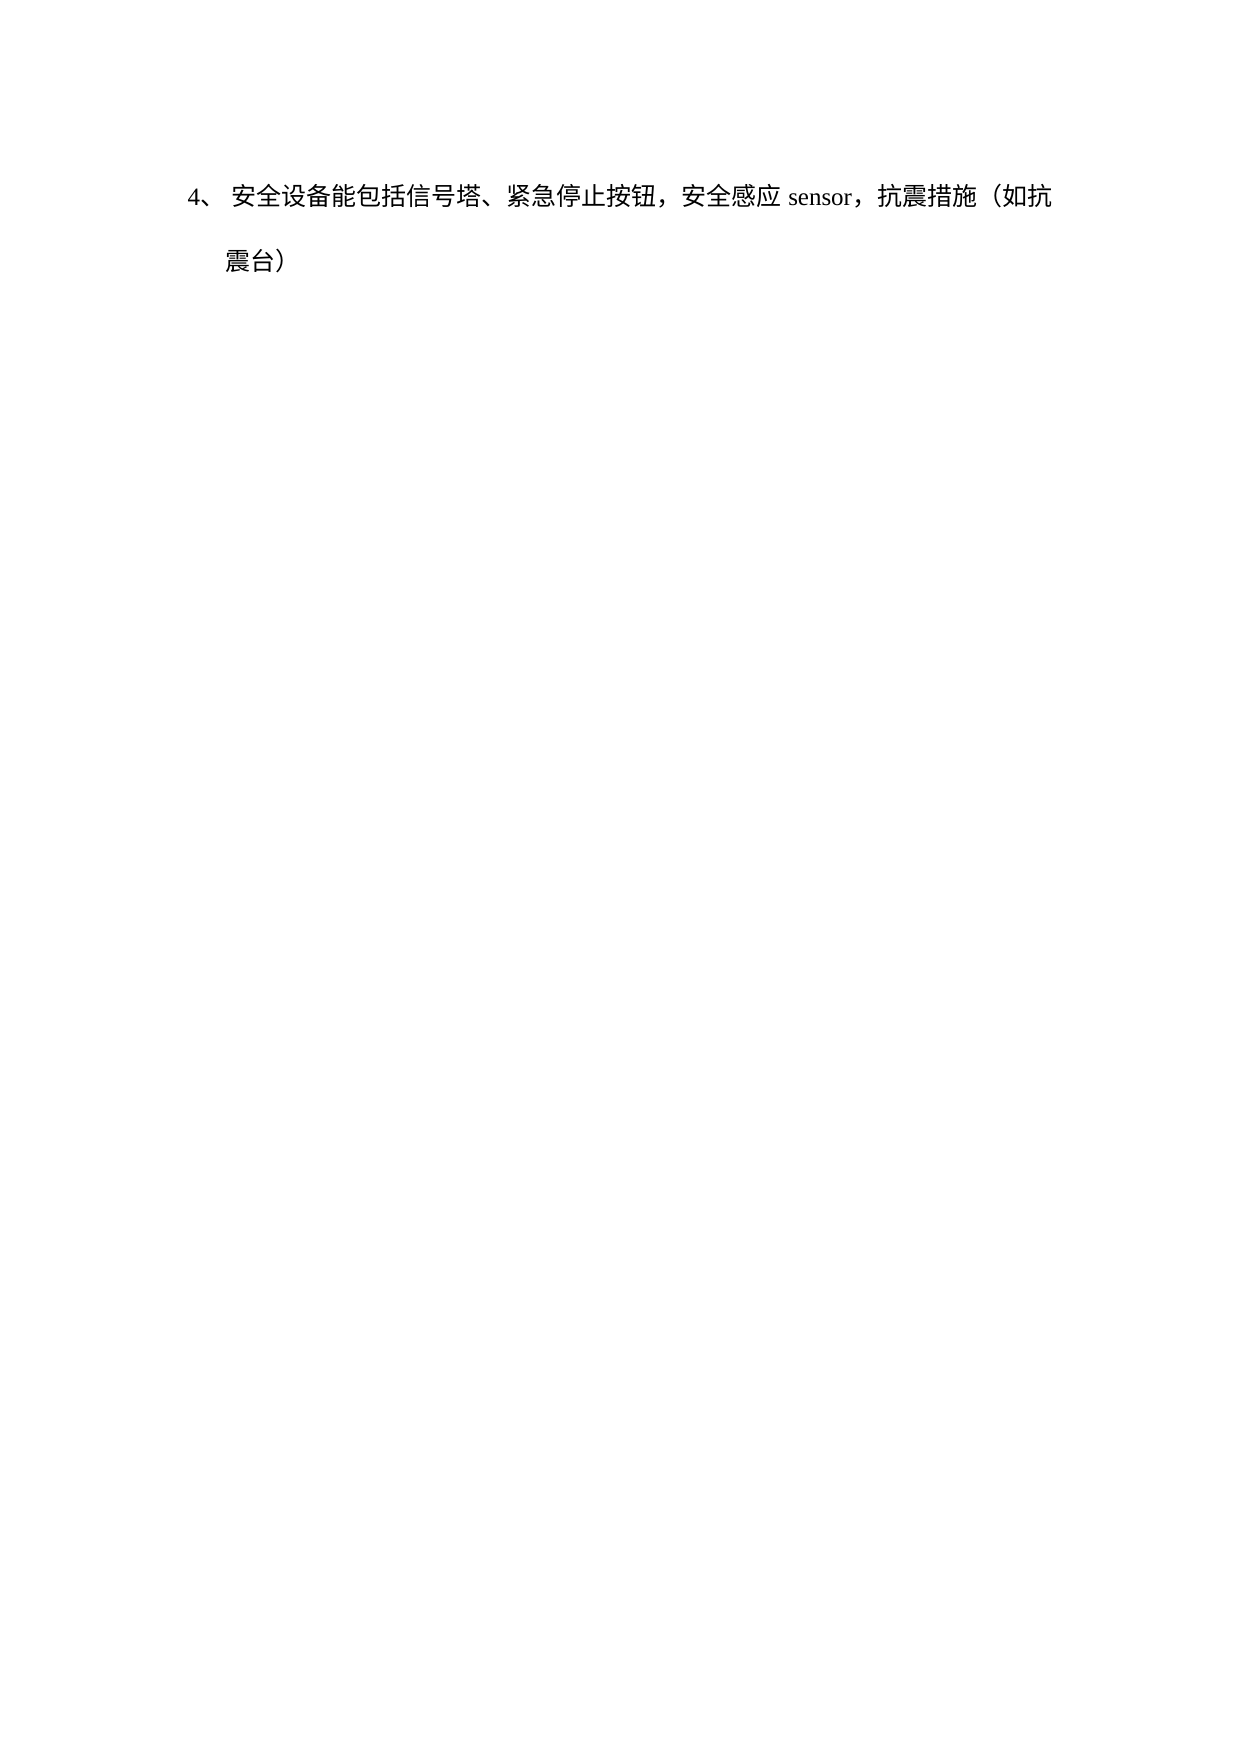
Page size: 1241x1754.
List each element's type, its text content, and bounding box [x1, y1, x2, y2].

list 安全设备能包括信号塔、紧急停止按钮，安全感应sensor，抗震措施（如抗震台） [187, 162, 1053, 292]
